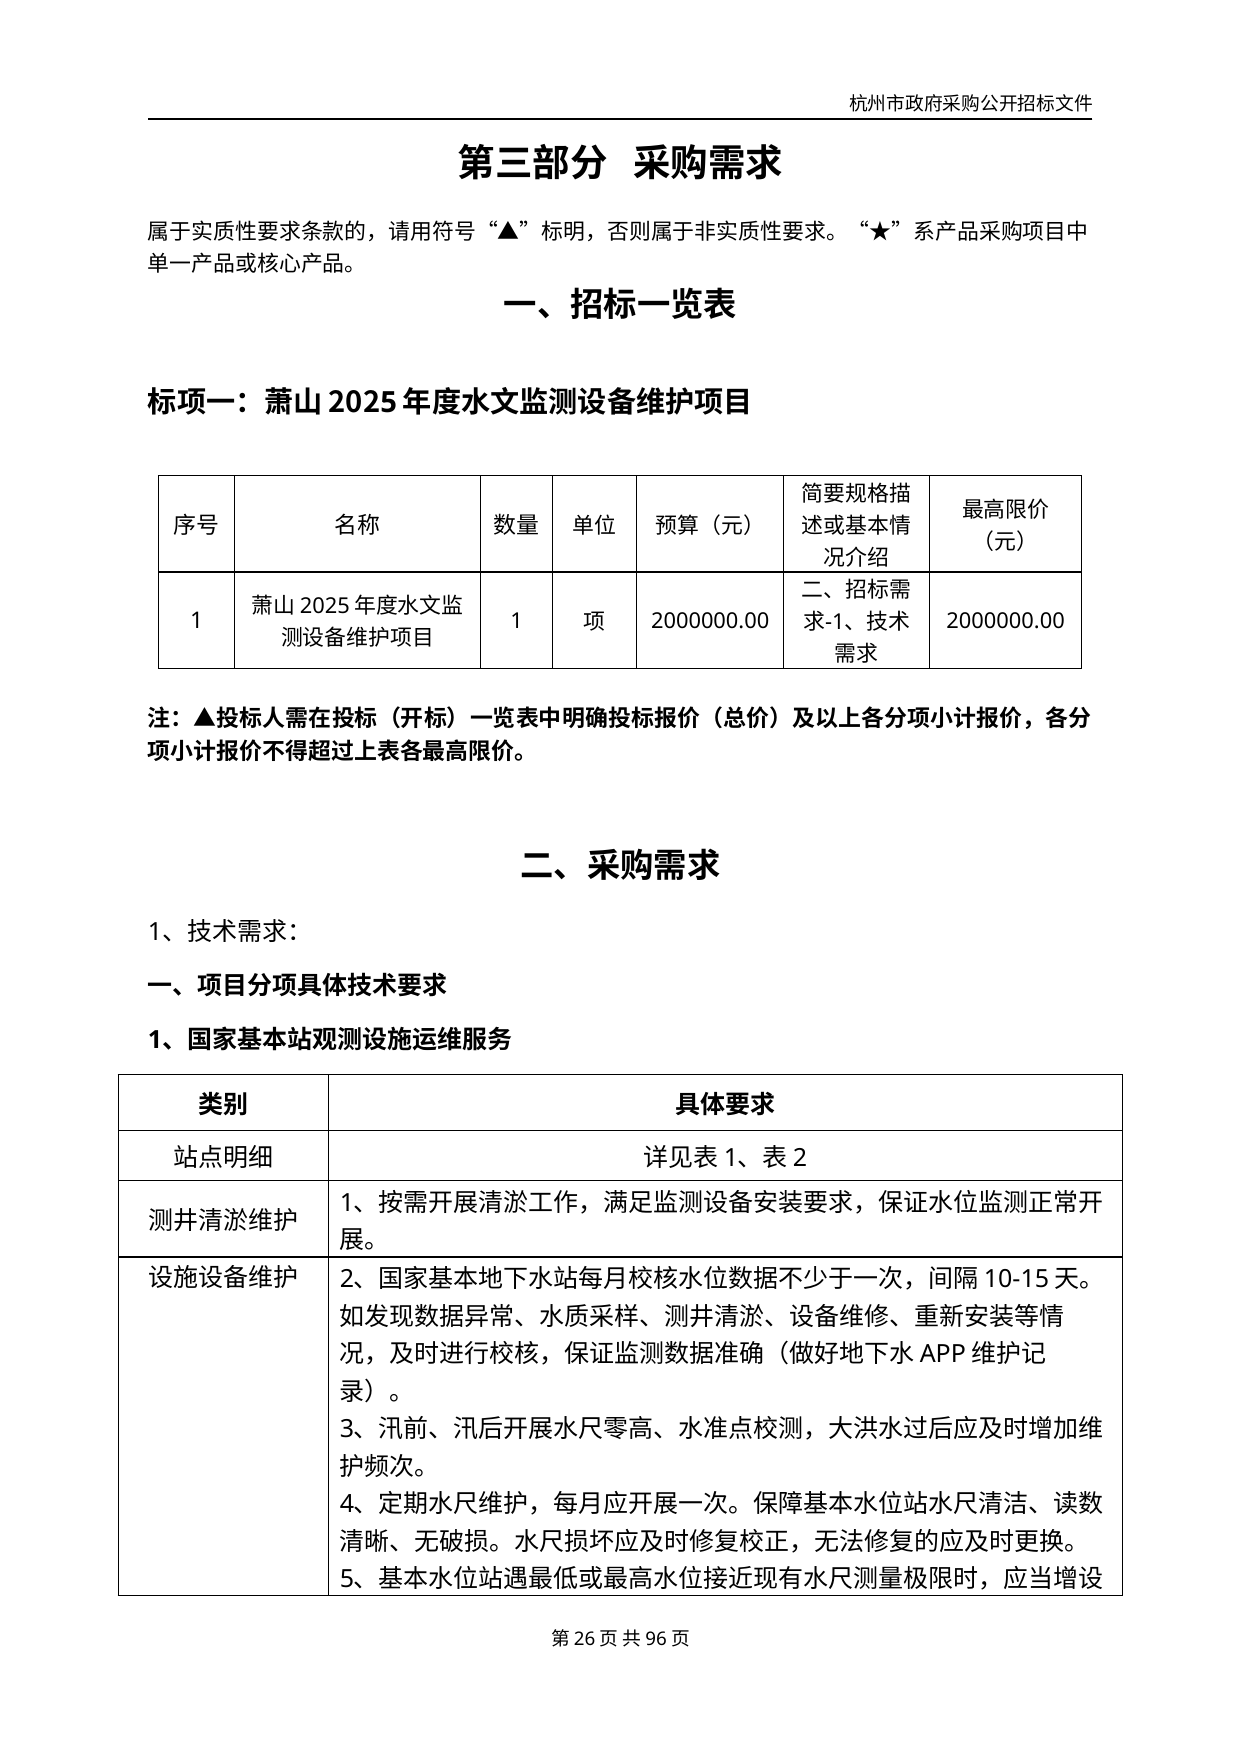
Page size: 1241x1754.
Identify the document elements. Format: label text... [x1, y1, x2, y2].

text 一、项目分项具体技术要求 [148, 965, 1092, 1002]
table_cell 2000000.00 [930, 573, 1081, 668]
subtitle 标项一：萧山2025年度水文监测设备维护项目 [148, 379, 1092, 421]
text 注：▲投标人需在投标（开标）一览表中明确投标报价（总价）及以上各分项小计报价，各分项小计报价不得超过上表各最高限价。 [148, 700, 1092, 766]
table_header 序号 [159, 476, 234, 571]
subtitle 二、采购需求 [148, 839, 1092, 887]
table_cell 萧山2025年度水文监测设备维护项目 [235, 573, 480, 668]
table_cell 1 [481, 573, 552, 668]
table_cell 1 [159, 573, 234, 668]
table_cell 项 [553, 573, 636, 668]
table_cell 详见表1、表2 [329, 1131, 1122, 1180]
table_cell 测井清淤维护 [119, 1181, 328, 1256]
text 1、国家基本站观测设施运维服务 [148, 1020, 1092, 1056]
table_cell 站点明细 [119, 1131, 328, 1180]
table_header 简要规格描述或基本情况介绍 [784, 476, 929, 571]
table_header 名称 [235, 476, 480, 571]
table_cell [329, 1258, 1122, 1595]
table_cell 2000000.00 [637, 573, 783, 668]
table_header 单位 [553, 476, 636, 571]
table_header 具体要求 [329, 1075, 1122, 1130]
table_header 类别 [119, 1075, 328, 1130]
table_cell 设施设备维护 [119, 1258, 328, 1595]
text 第三部分 采购需求 [148, 133, 1092, 187]
text 属于实质性要求条款的，请用符号“▲”标明，否则属于非实质性要求。“★”系产品采购项目中单一产品或核心产品。 [148, 214, 1092, 278]
table_cell 二、招标需求-1、技术需求 [784, 573, 929, 668]
table_header 最高限价（元） [930, 476, 1081, 571]
table_cell 1、按需开展清淤工作，满足监测设备安装要求，保证水位监测正常开展。 [329, 1181, 1122, 1256]
table_header 数量 [481, 476, 552, 571]
subtitle 一、招标一览表 [148, 278, 1092, 326]
table_header 预算（元） [637, 476, 783, 571]
list 1、技术需求： [148, 911, 1092, 947]
